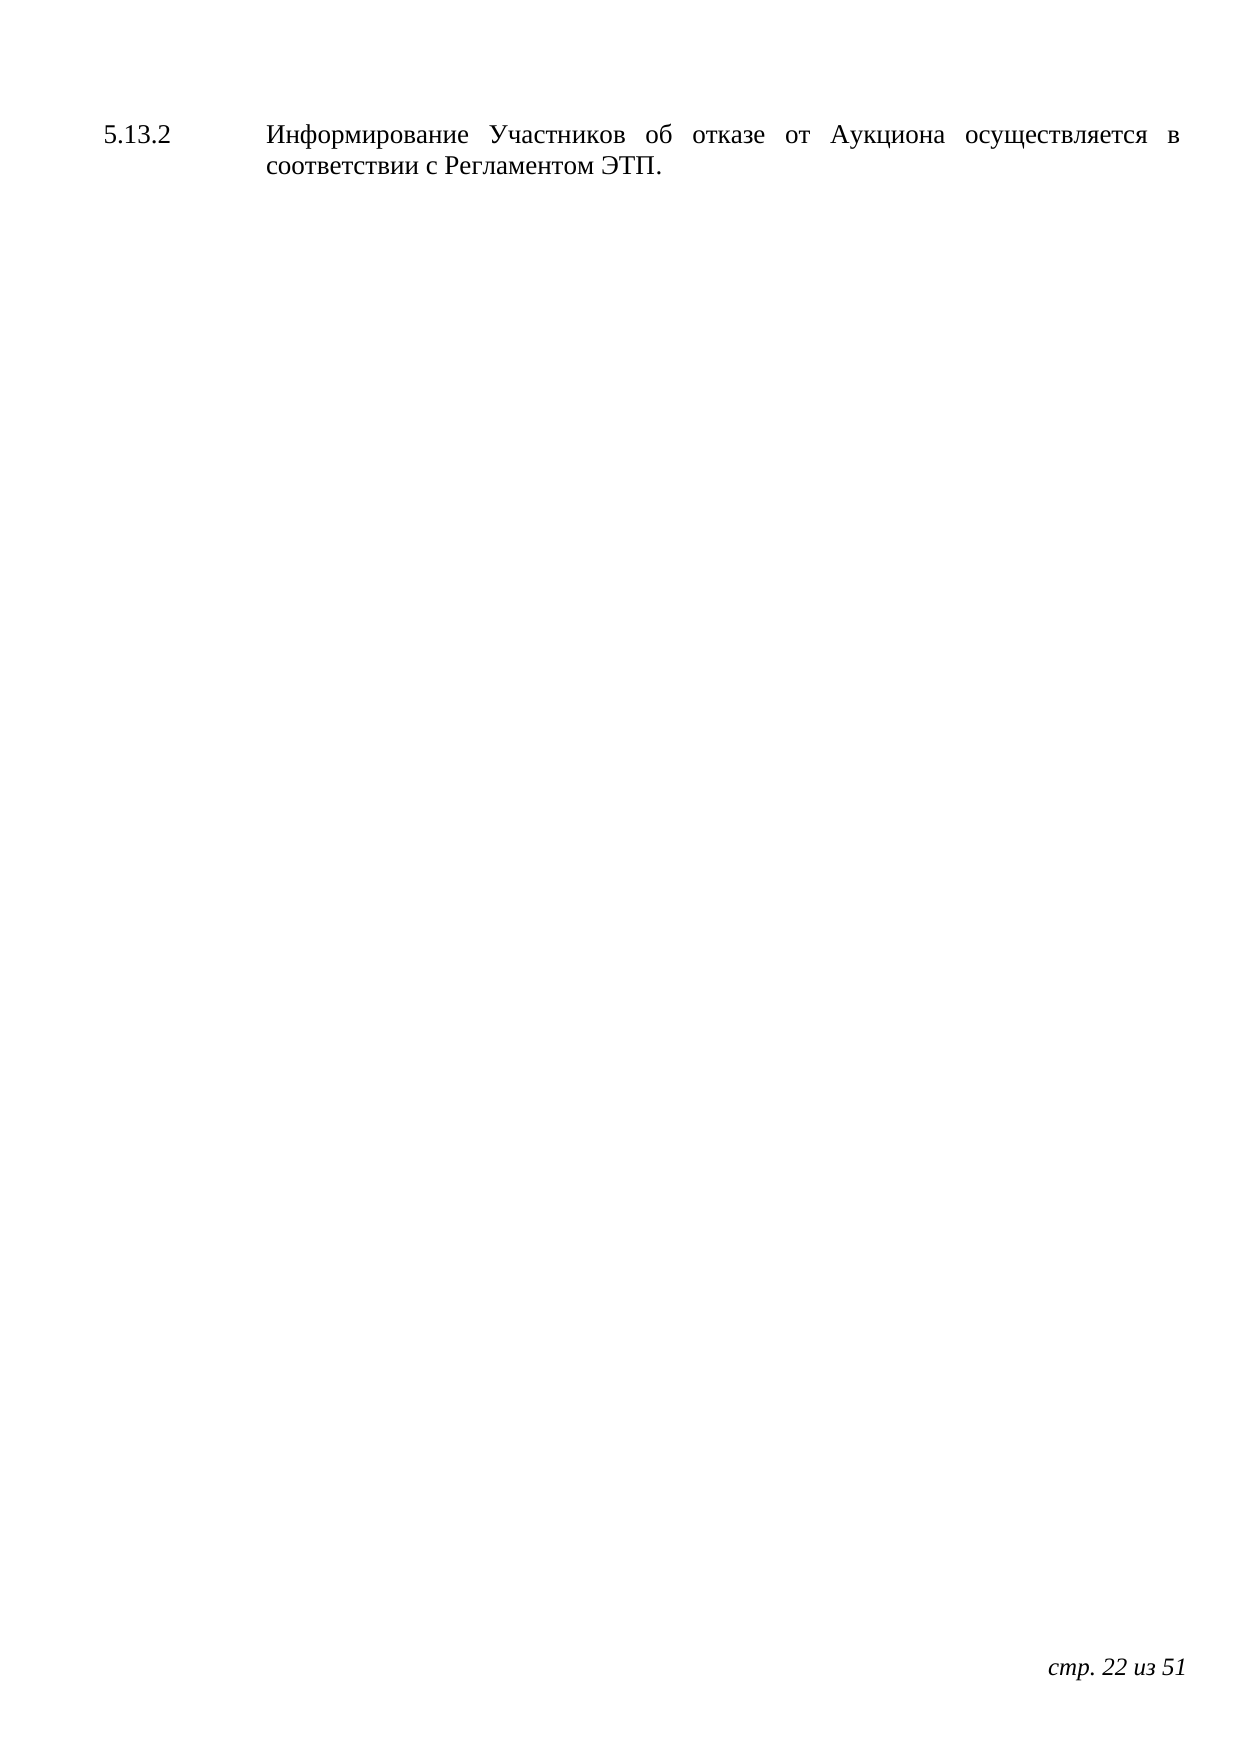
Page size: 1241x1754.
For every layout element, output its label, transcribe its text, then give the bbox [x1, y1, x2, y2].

text Информирование Участников об отказе от Аукциона осуществляется в соответствии с Регламентом ЭТП. [103, 118, 1181, 180]
